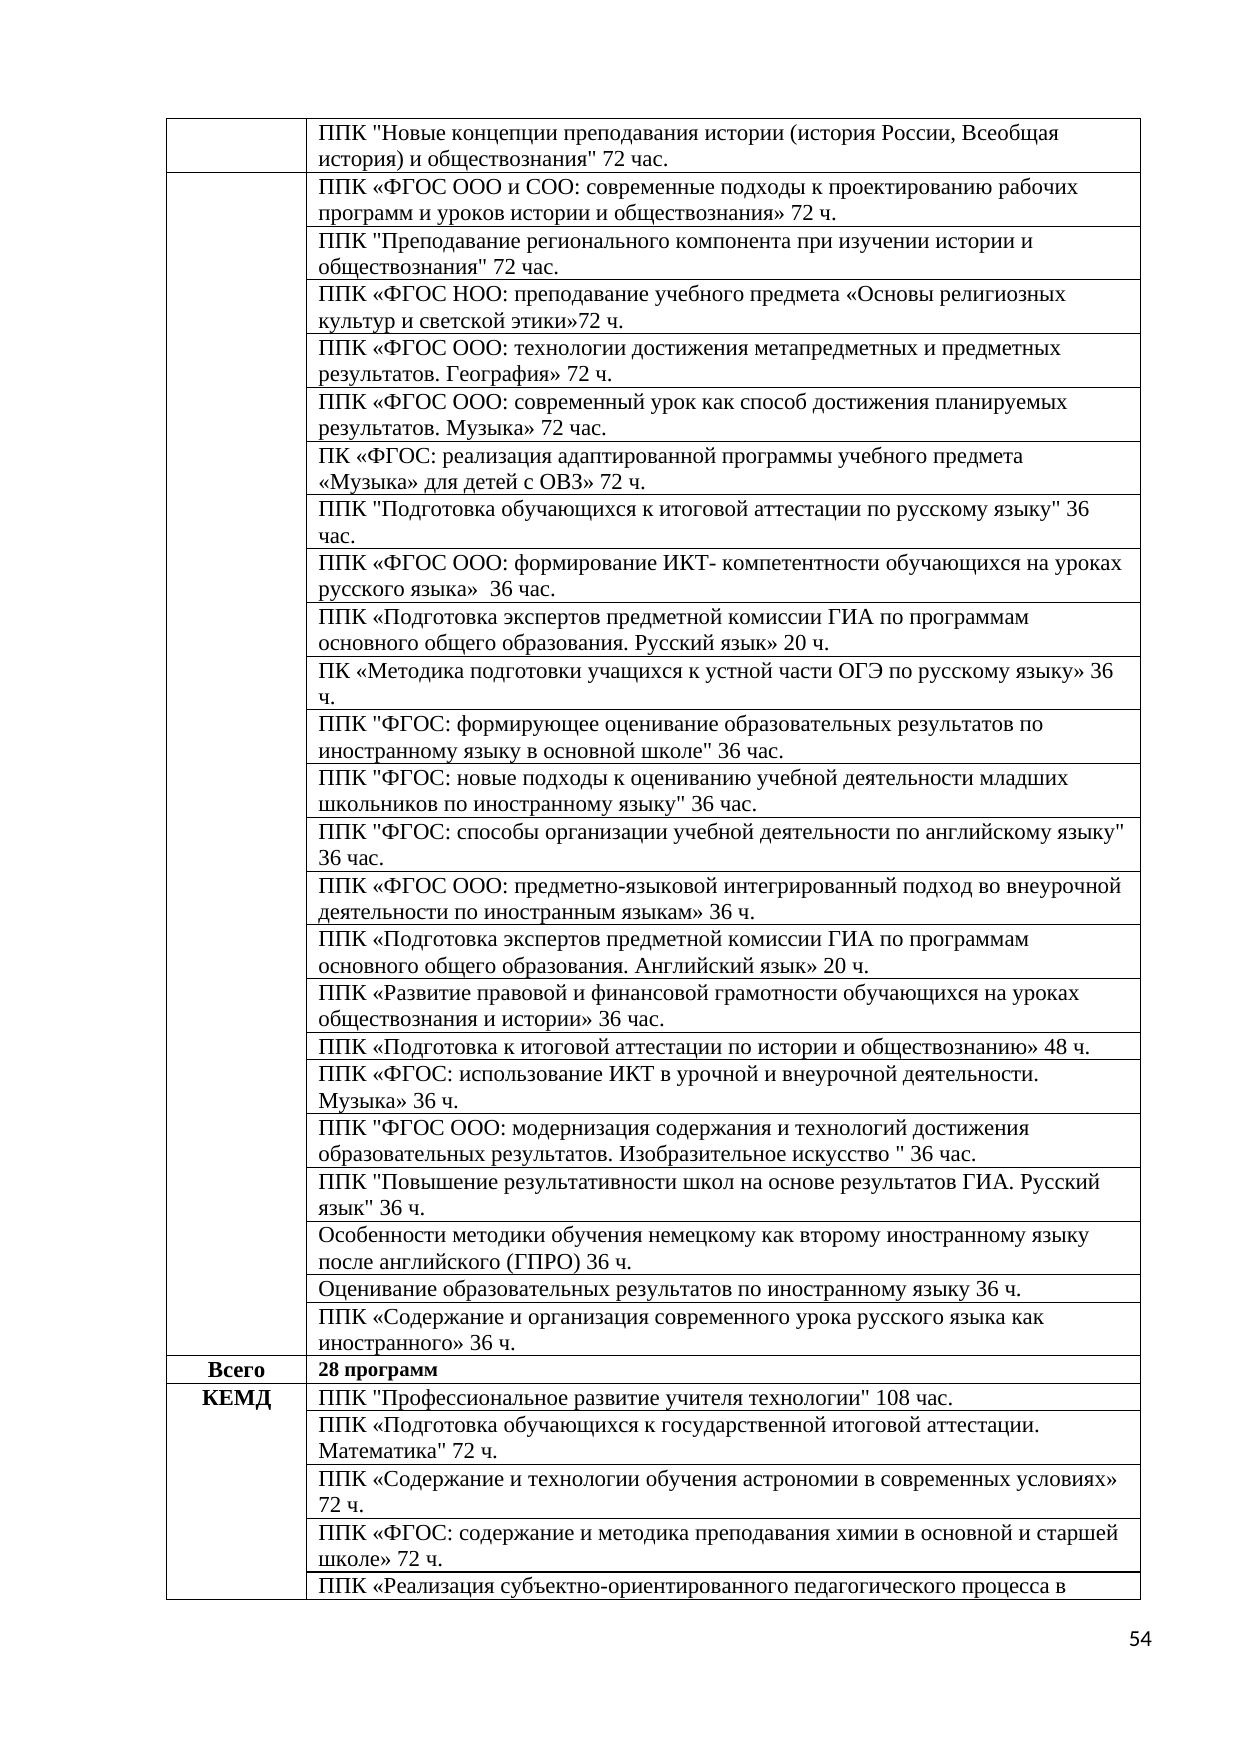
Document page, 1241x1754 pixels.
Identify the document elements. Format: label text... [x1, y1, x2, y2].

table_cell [307, 1573, 1140, 1599]
table_cell ППК «Содержание и технологии обучения астрономии в современных условиях» 72 ч. [307, 1465, 1140, 1518]
table_cell ППК «ФГОС: использование ИКТ в урочной и внеурочной деятельности. Музыка» 36 ч. [307, 1060, 1140, 1113]
table_cell ПК «ФГОС: реализация адаптированной программы учебного предмета «Музыка» для детей с ОВЗ» 72 ч. [307, 442, 1140, 494]
table_cell ППК «ФГОС ООО: формирование ИКТ- компетентности обучающихся на уроках русского языка» 36 час. [307, 549, 1140, 602]
table_cell ППК «ФГОС: содержание и методика преподавания химии в основной и старшей школе» 72 ч. [307, 1519, 1140, 1571]
table_cell ППК «Развитие правовой и финансовой грамотности обучающихся на уроках обществознания и истории» 36 час. [307, 979, 1140, 1032]
table_cell [167, 173, 306, 1355]
table_cell ППК "Профессиональное развитие учителя технологии" 108 час. [307, 1384, 1140, 1410]
table_cell ППК «ФГОС ООО: технологии достижения метапредметных и предметных результатов. География» 72 ч. [307, 334, 1140, 387]
table_cell ПК «Методика подготовки учащихся к устной части ОГЭ по русскому языку» 36 ч. [307, 657, 1140, 709]
table_cell 28 программ [307, 1356, 1140, 1383]
table_cell ППК «Подготовка обучающихся к государственной итоговой аттестации. Математика" 72 ч. [307, 1411, 1140, 1464]
table_cell ППК «Подготовка к итоговой аттестации по истории и обществознанию» 48 ч. [307, 1033, 1140, 1059]
table_cell ППК "ФГОС: способы организации учебной деятельности по английскому языку" 36 час. [307, 818, 1140, 871]
table_cell ППК «ФГОС ООО: предметно-языковой интегрированный подход во внеурочной деятельности по иностранным языкам» 36 ч. [307, 872, 1140, 924]
table_cell ППК "ФГОС ООО: модернизация содержания и технологий достижения образовательных результатов. Изобразительное искусство " 36 час. [307, 1114, 1140, 1167]
table_cell ППК «ФГОС НОО: преподавание учебного предмета «Основы религиозных культур и светской этики»72 ч. [307, 280, 1140, 333]
table_cell ППК "Подготовка обучающихся к итоговой аттестации по русскому языку" 36 час. [307, 495, 1140, 548]
table_cell КЕМД [167, 1384, 306, 1599]
table_cell ППК «ФГОС ООО и СОО: современные подходы к проектированию рабочих программ и уроков истории и обществознания» 72 ч. [307, 173, 1140, 226]
table_cell ППК "Новые концепции преподавания истории (история России, Всеобщая история) и обществознания" 72 час. [307, 119, 1140, 172]
table_cell Особенности методики обучения немецкому как второму иностранному языку после английского (ГПРО) 36 ч. [307, 1222, 1140, 1274]
table_cell ППК "Преподавание регионального компонента при изучении истории и обществознания" 72 час. [307, 227, 1140, 279]
table_cell ППК «Подготовка экспертов предметной комиссии ГИА по программам основного общего образования. Английский язык» 20 ч. [307, 925, 1140, 978]
table_cell ППК "ФГОС: новые подходы к оцениванию учебной деятельности младших школьников по иностранному языку" 36 час. [307, 764, 1140, 817]
table_cell ППК «ФГОС ООО: современный урок как способ достижения планируемых результатов. Музыка» 72 час. [307, 388, 1140, 441]
table_cell Всего [167, 1356, 306, 1383]
table_cell ППК «Содержание и организация современного урока русского языка как иностранного» 36 ч. [307, 1303, 1140, 1355]
table_cell ППК "ФГОС: формирующее оценивание образовательных результатов по иностранному языку в основной школе" 36 час. [307, 710, 1140, 763]
table_cell ППК «Подготовка экспертов предметной комиссии ГИА по программам основного общего образования. Русский язык» 20 ч. [307, 603, 1140, 656]
table_cell ППК "Повышение результативности школ на основе результатов ГИА. Русский язык" 36 ч. [307, 1168, 1140, 1221]
table_cell Оценивание образовательных результатов по иностранному языку 36 ч. [307, 1275, 1140, 1302]
